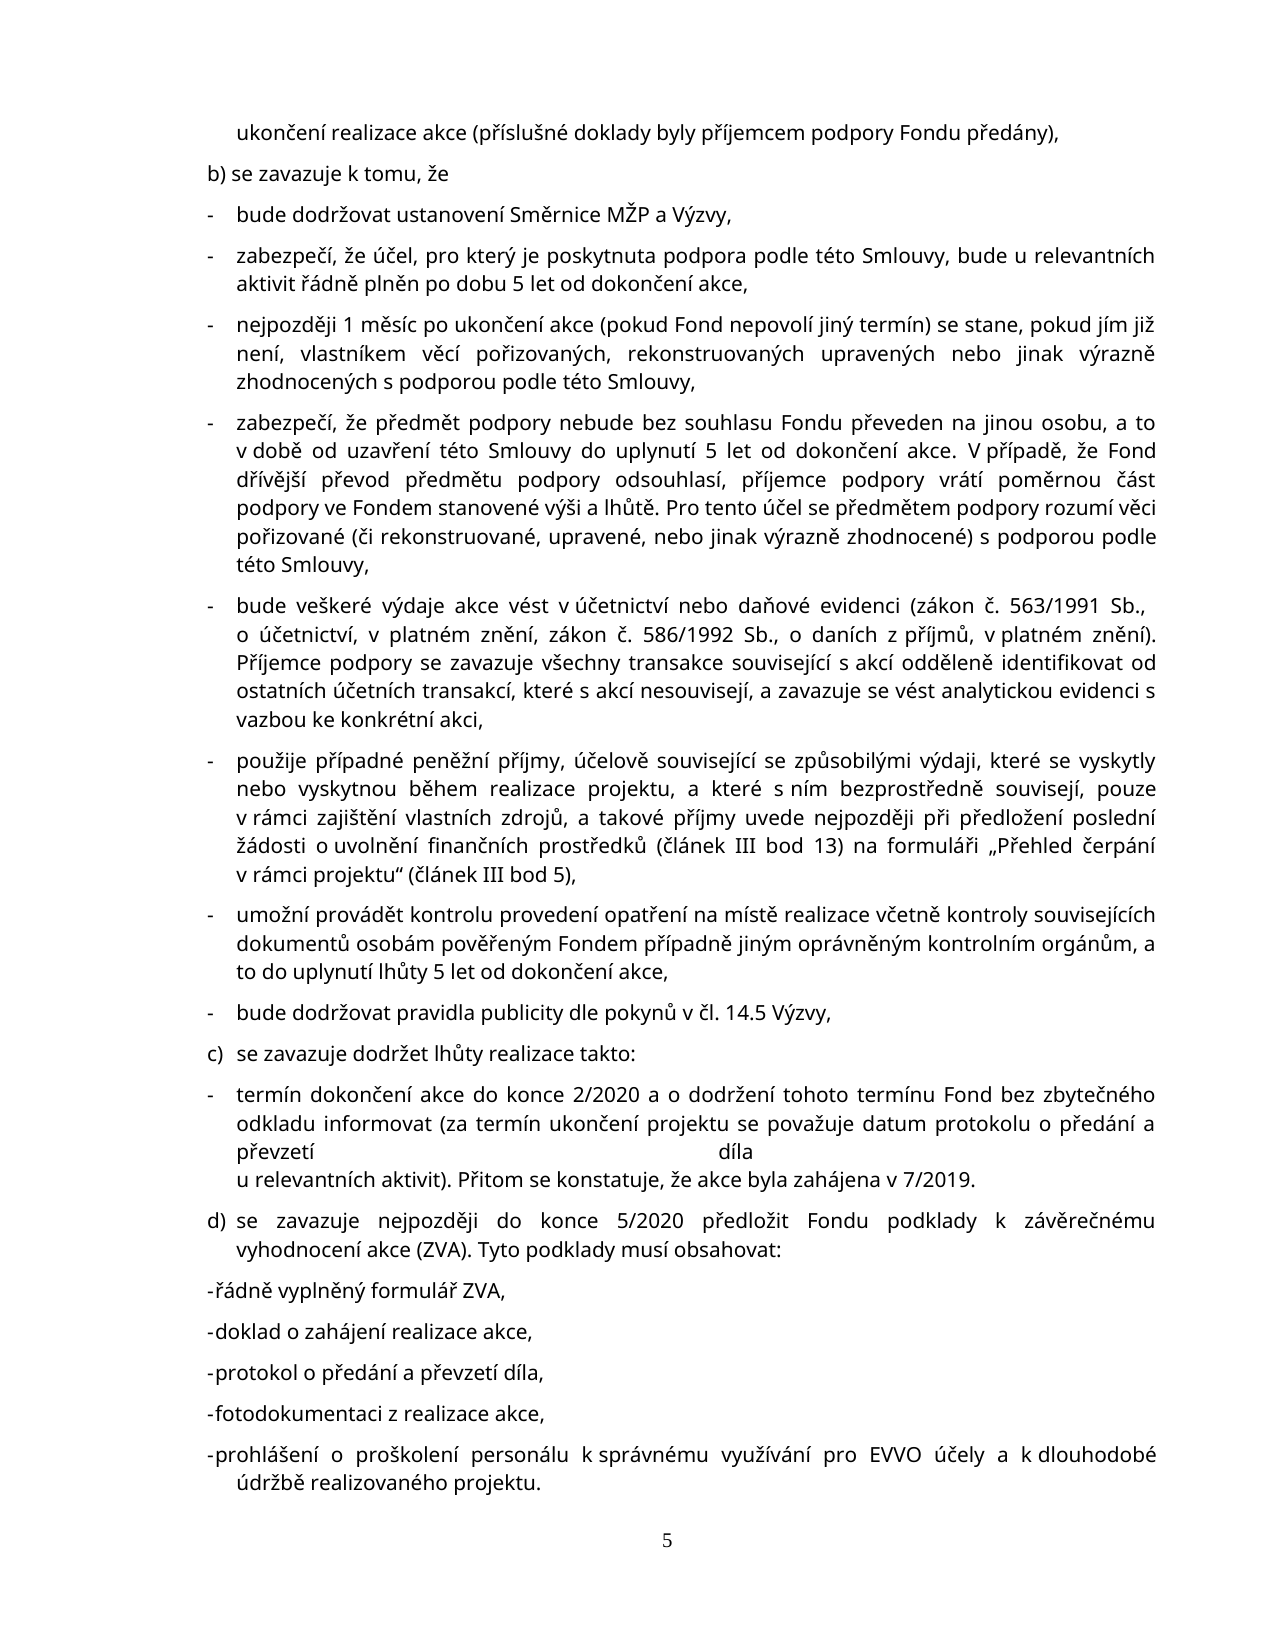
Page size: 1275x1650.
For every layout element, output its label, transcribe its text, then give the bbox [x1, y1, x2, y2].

list termín dokončení akce do konce 2/2020 a o dodržení tohoto termínu Fond bez zbytečného odkladu informovat (za termín ukončení projektu se považuje datum protokolu o předání a převzetí díla u relevantních aktivit). Přitom se konstatuje, že akce byla zahájena v 7/2019. [207, 1080, 1157, 1194]
text b) se zavazuje k tomu, že [207, 159, 1157, 187]
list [207, 118, 1157, 147]
list řádně vyplněný formulář ZVA, [207, 1276, 1157, 1304]
list nejpozději 1 měsíc po ukončení akce (pokud Fond nepovolí jiný termín) se stane, pokud jím již není, vlastníkem věcí pořizovaných, rekonstruovaných upravených nebo jinak výrazně zhodnocených s podporou podle této Smlouvy, [207, 310, 1157, 396]
list prohlášení o proškolení personálu k správnému využívání pro EVVO účely a k dlouhodobé údržbě realizovaného projektu. [207, 1440, 1157, 1497]
list zabezpečí, že předmět podpory nebude bez souhlasu Fondu převeden na jinou osobu, a to v době od uzavření této Smlouvy do uplynutí 5 let od dokončení akce. V případě, že Fond dřívější převod předmětu podpory odsouhlasí, příjemce podpory vrátí poměrnou část podpory ve Fondem stanovené výši a lhůtě. Pro tento účel se předmětem podpory rozumí věci pořizované (či rekonstruované, upravené, nebo jinak výrazně zhodnocené) s podporou podle této Smlouvy, [207, 408, 1157, 579]
list zabezpečí, že účel, pro který je poskytnuta podpora podle této Smlouvy, bude u relevantních aktivit řádně plněn po dobu 5 let od dokončení akce, [207, 241, 1157, 298]
list bude dodržovat pravidla publicity dle pokynů v čl. 14.5 Výzvy, [207, 998, 1157, 1027]
list bude veškeré výdaje akce vést v účetnictví nebo daňové evidenci (zákon č. 563/1991 Sb., o účetnictví, v platném znění, zákon č. 586/1992 Sb., o daních z příjmů, v platném znění). Příjemce podpory se zavazuje všechny transakce související s akcí odděleně identifikovat od ostatních účetních transakcí, které s akcí nesouvisejí, a zavazuje se vést analytickou evidenci s vazbou ke konkrétní akci, [207, 591, 1157, 733]
list se zavazuje nejpozději do konce 5/2020 předložit Fondu podklady k závěrečnému vyhodnocení akce (ZVA). Tyto podklady musí obsahovat: [207, 1207, 1157, 1263]
list se zavazuje dodržet lhůty realizace takto: [207, 1039, 1157, 1068]
list doklad o zahájení realizace akce, [207, 1317, 1157, 1345]
list použije případné peněžní příjmy, účelově související se způsobilými výdaji, které se vyskytly nebo vyskytnou během realizace projektu, a které s ním bezprostředně souvisejí, pouze v rámci zajištění vlastních zdrojů, a takové příjmy uvede nejpozději při předložení poslední žádosti o uvolnění finančních prostředků (článek III bod 13) na formuláři „Přehled čerpání v rámci projektu“ (článek III bod 5), [207, 746, 1157, 888]
list fotodokumentaci z realizace akce, [207, 1399, 1157, 1427]
list protokol o předání a převzetí díla, [207, 1358, 1157, 1386]
list bude dodržovat ustanovení Směrnice MŽP a Výzvy, [207, 200, 1157, 228]
list umožní provádět kontrolu provedení opatření na místě realizace včetně kontroly souvisejících dokumentů osobám pověřeným Fondem případně jiným oprávněným kontrolním orgánům, a to do uplynutí lhůty 5 let od dokončení akce, [207, 901, 1157, 986]
